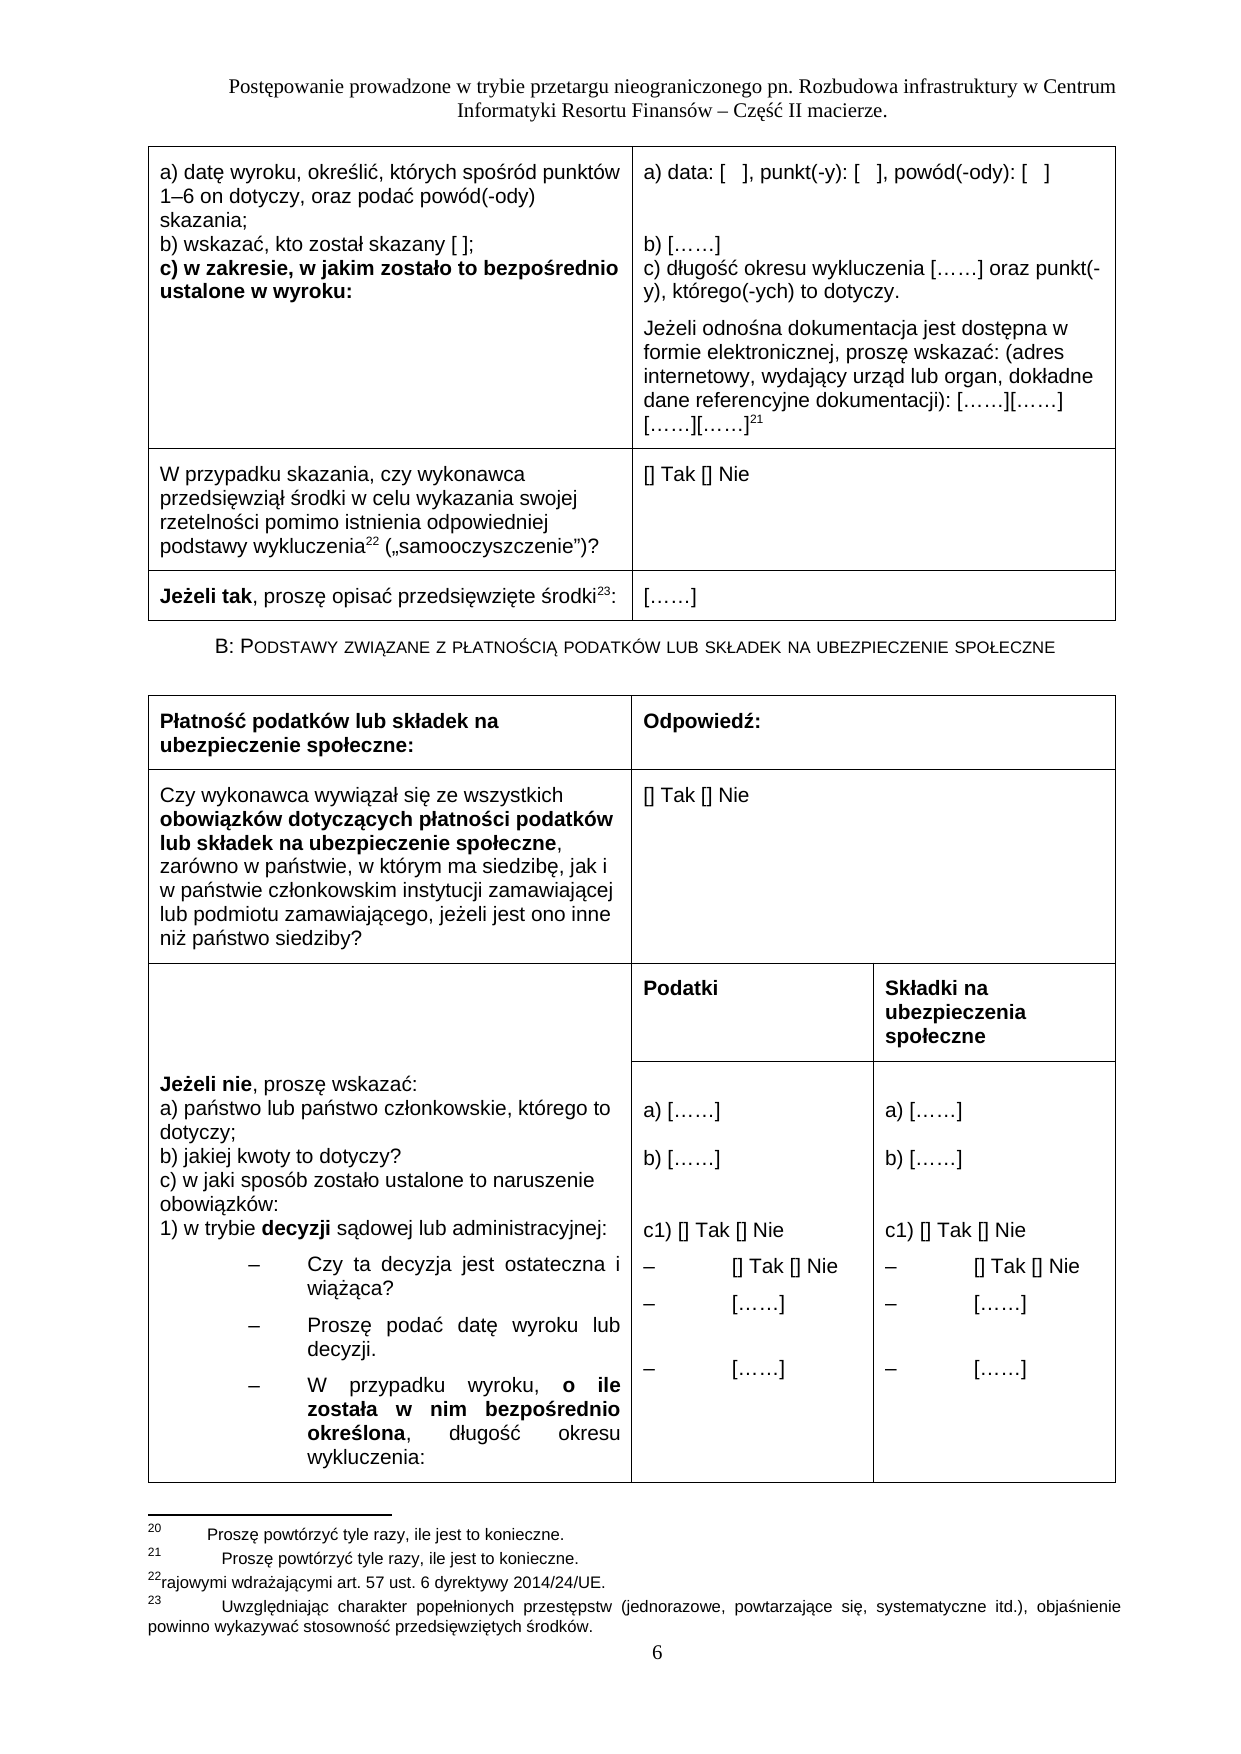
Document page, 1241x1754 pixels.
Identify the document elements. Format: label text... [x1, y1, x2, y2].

table_header Odpowiedź: [632, 696, 1115, 769]
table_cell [149, 147, 632, 448]
title B: Podstawy związane z płatnością podatków lub składek na ubezpieczenie społeczne [148, 633, 1122, 657]
table_cell Jeżeli tak, proszę opisać przedsięwzięte środki: [149, 571, 632, 620]
table_cell [] Tak [] Nie [632, 770, 1115, 963]
table_cell Składki na ubezpieczenia społeczne [874, 964, 1115, 1061]
table_cell [] Tak [] Nie [633, 449, 1115, 570]
table_cell W przypadku skazania, czy wykonawca przedsięwziął środki w celu wykazania swojej rzetelności pomimo istnienia odpowiedniej podstawy wykluczenia („samooczyszczenie”)? [149, 449, 632, 570]
table_header Płatność podatków lub składek na ubezpieczenie społeczne: [149, 696, 631, 769]
table_cell Czy wykonawca wywiązał się ze wszystkich obowiązków dotyczących płatności podatków lub składek na ubezpieczenie społeczne, zarówno w państwie, w którym ma siedzibę, jak i w państwie członkowskim instytucji zamawiającej lub podmiotu zamawiającego, jeżeli jest ono inne niż państwo siedziby? [149, 770, 631, 963]
table_cell Jeżeli nie, proszę wskazać: a) państwo lub państwo członkowskie, którego to dotyczy; b) jakiej kwoty to dotyczy? c) w jaki sposób zostało ustalone to naruszenie obowiązków: 1) w trybie decyzji sądowej lub administracyjnej: Czy ta decyzja jest ostateczna i wiążąca? Proszę podać datę wyroku lub decyzji. W przypadku wyroku, o ile została w nim bezpośrednio określona, długość okresu wykluczenia: 2) w inny sposób? Proszę sprecyzować, w jaki: d) Czy wykonawca spełnił lub spełni swoje obowiązki, dokonując płatności należnych podatków lub składek na ubezpieczenie społeczne, lub też zawierając wiążące porozumienia w celu spłaty tych należności, obejmujące w stosownych przypadkach narosłe odsetki lub grzywny? [149, 964, 631, 1482]
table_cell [633, 147, 1115, 448]
table_cell Podatki [632, 964, 873, 1061]
table_cell [……] [633, 571, 1115, 620]
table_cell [874, 1062, 1115, 1482]
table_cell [632, 1062, 873, 1482]
